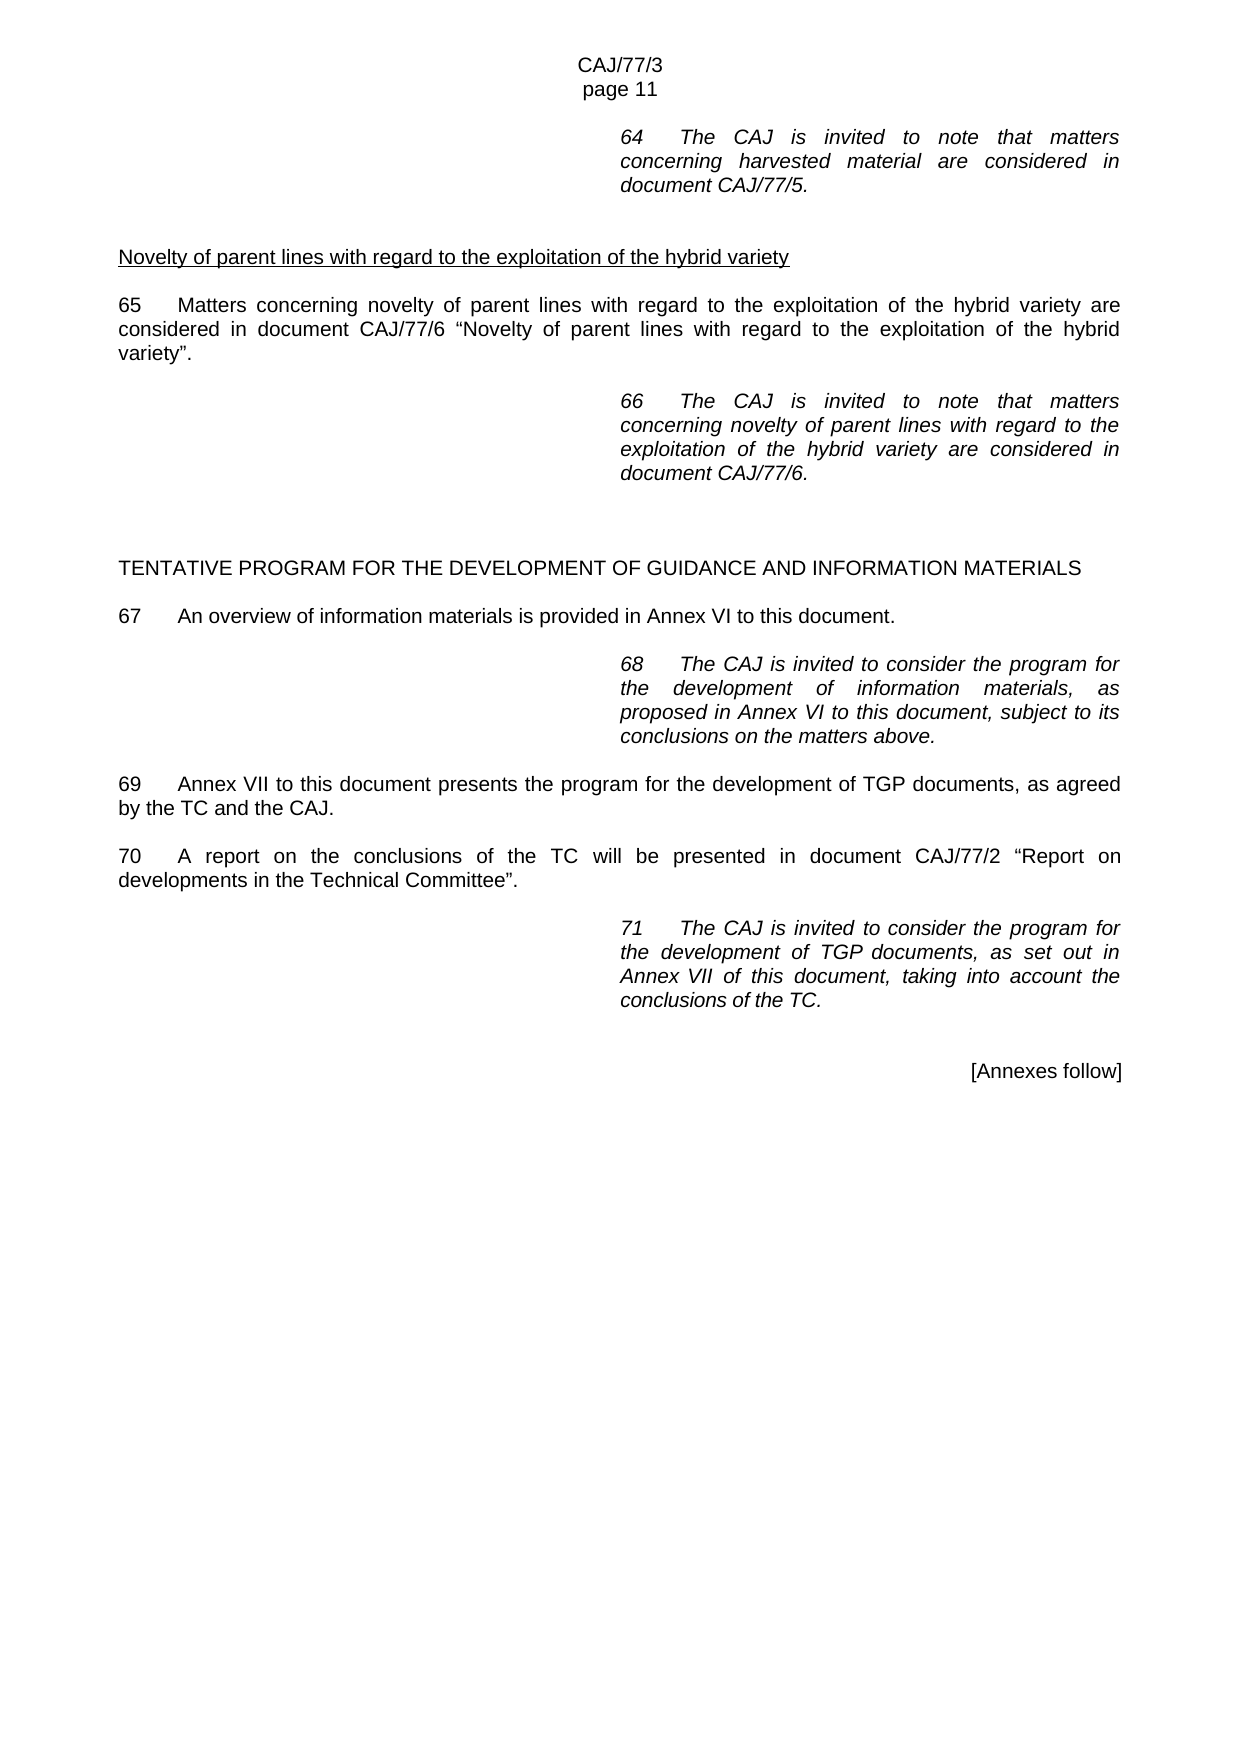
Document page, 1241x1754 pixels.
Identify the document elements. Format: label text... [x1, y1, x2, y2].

text A report on the conclusions of the TC will be presented in document CAJ/77/2 “Report on developments in the Technical Committee”. [118, 844, 1122, 892]
text The CAJ is invited to note that matters concerning harvested material are considered in document CAJ/77/5. [620, 125, 1122, 197]
text The CAJ is invited to consider the program for the development of information materials, as proposed in Annex VI to this document, subject to its conclusions on the matters above. [620, 652, 1122, 748]
text Matters concerning novelty of parent lines with regard to the exploitation of the hybrid variety are considered in document CAJ/77/6 “Novelty of parent lines with regard to the exploitation of the hybrid variety”. [118, 293, 1122, 364]
text Annex VII to this document presents the program for the development of TGP documents, as agreed by the TC and the CAJ. [118, 772, 1122, 820]
subtitle Novelty of parent lines with regard to the exploitation of the hybrid variety [118, 245, 1122, 269]
subtitle TENTATIVE PROGRAM FOR THE DEVELOPMENT OF guidance and INFORMATION MATERIALS [118, 556, 1122, 580]
text The CAJ is invited to consider the program for the development of TGP documents, as set out in Annex VII of this document, taking into account the conclusions of the TC. [620, 916, 1122, 1011]
text An overview of information materials is provided in Annex VI to this document. [118, 604, 1122, 628]
text The CAJ is invited to note that matters concerning novelty of parent lines with regard to the exploitation of the hybrid variety are considered in document CAJ/77/6. [620, 388, 1122, 484]
text [Annexes follow] [620, 1059, 1122, 1083]
